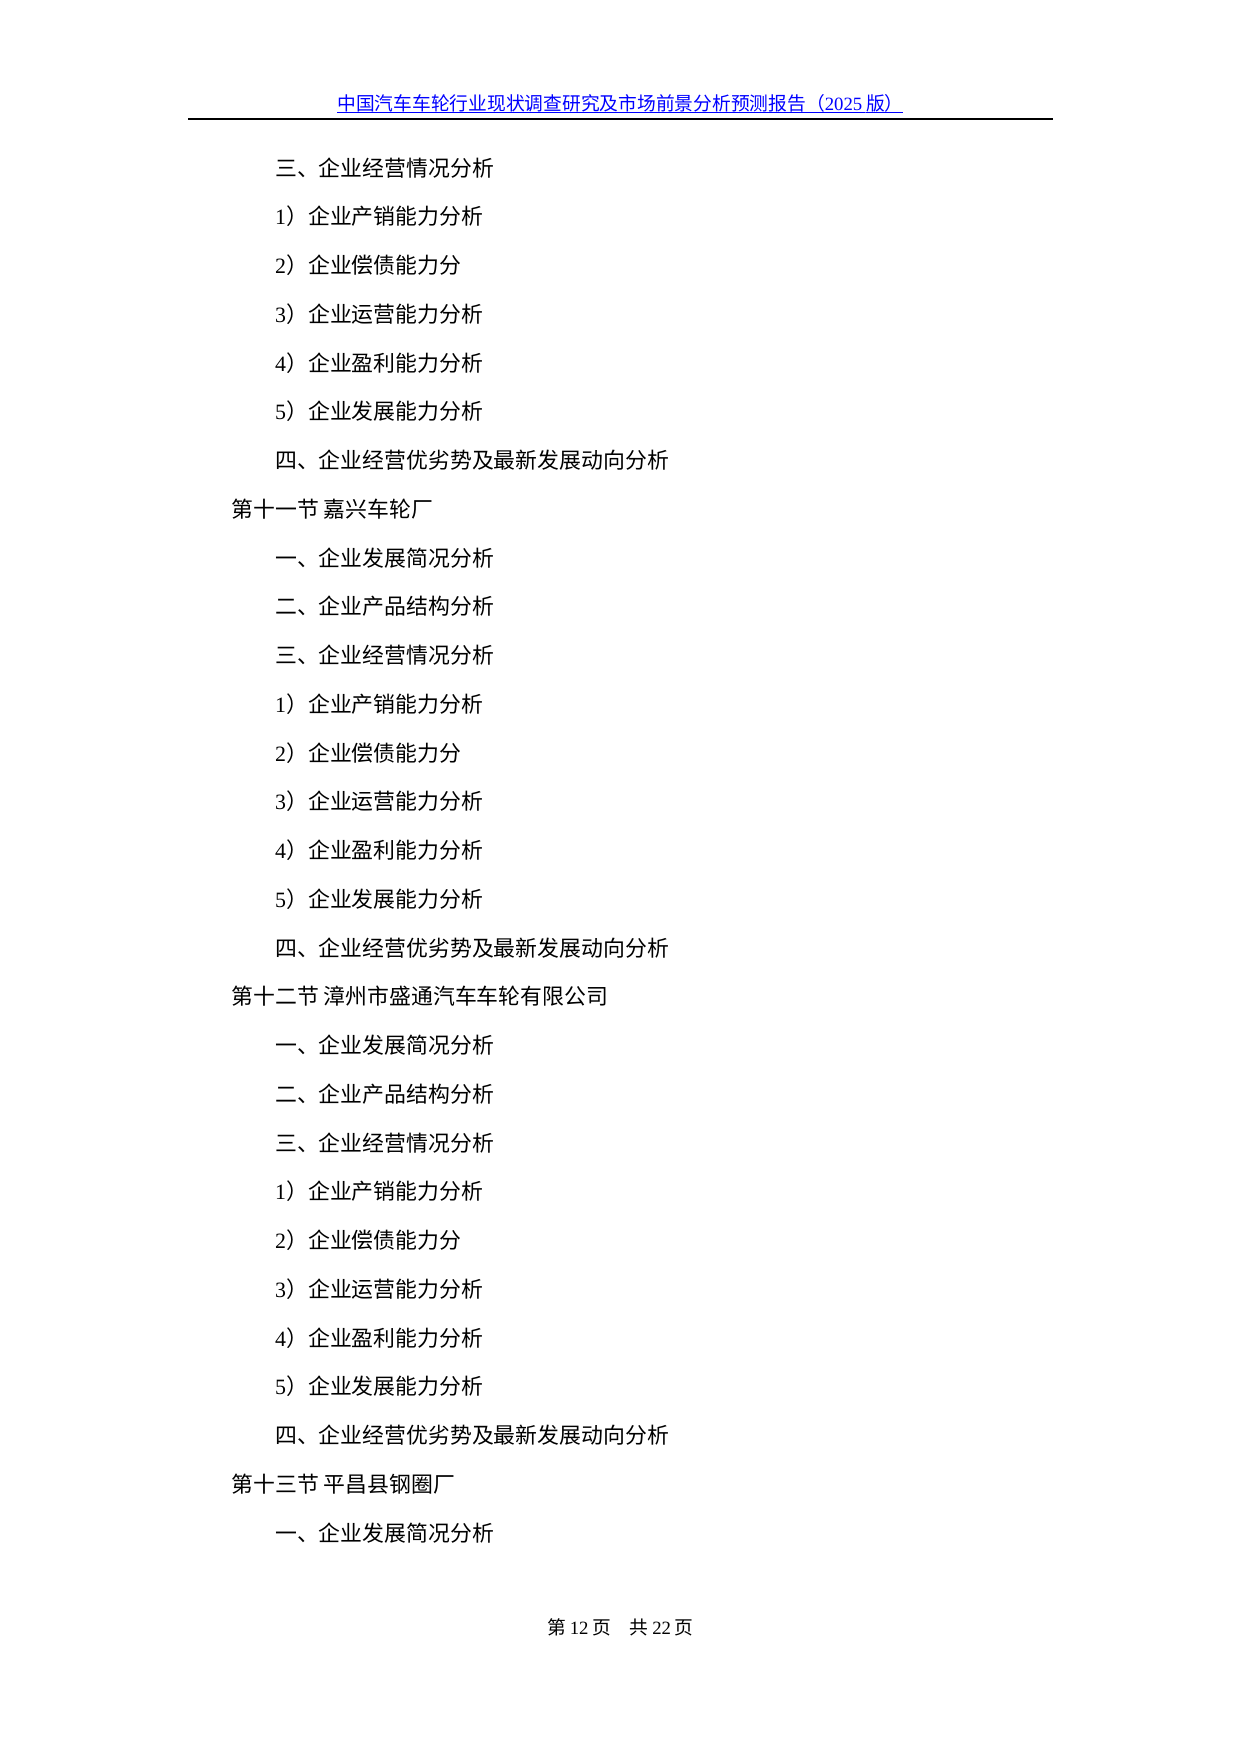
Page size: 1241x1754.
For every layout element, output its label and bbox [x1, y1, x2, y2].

text [187, 150, 1053, 1548]
